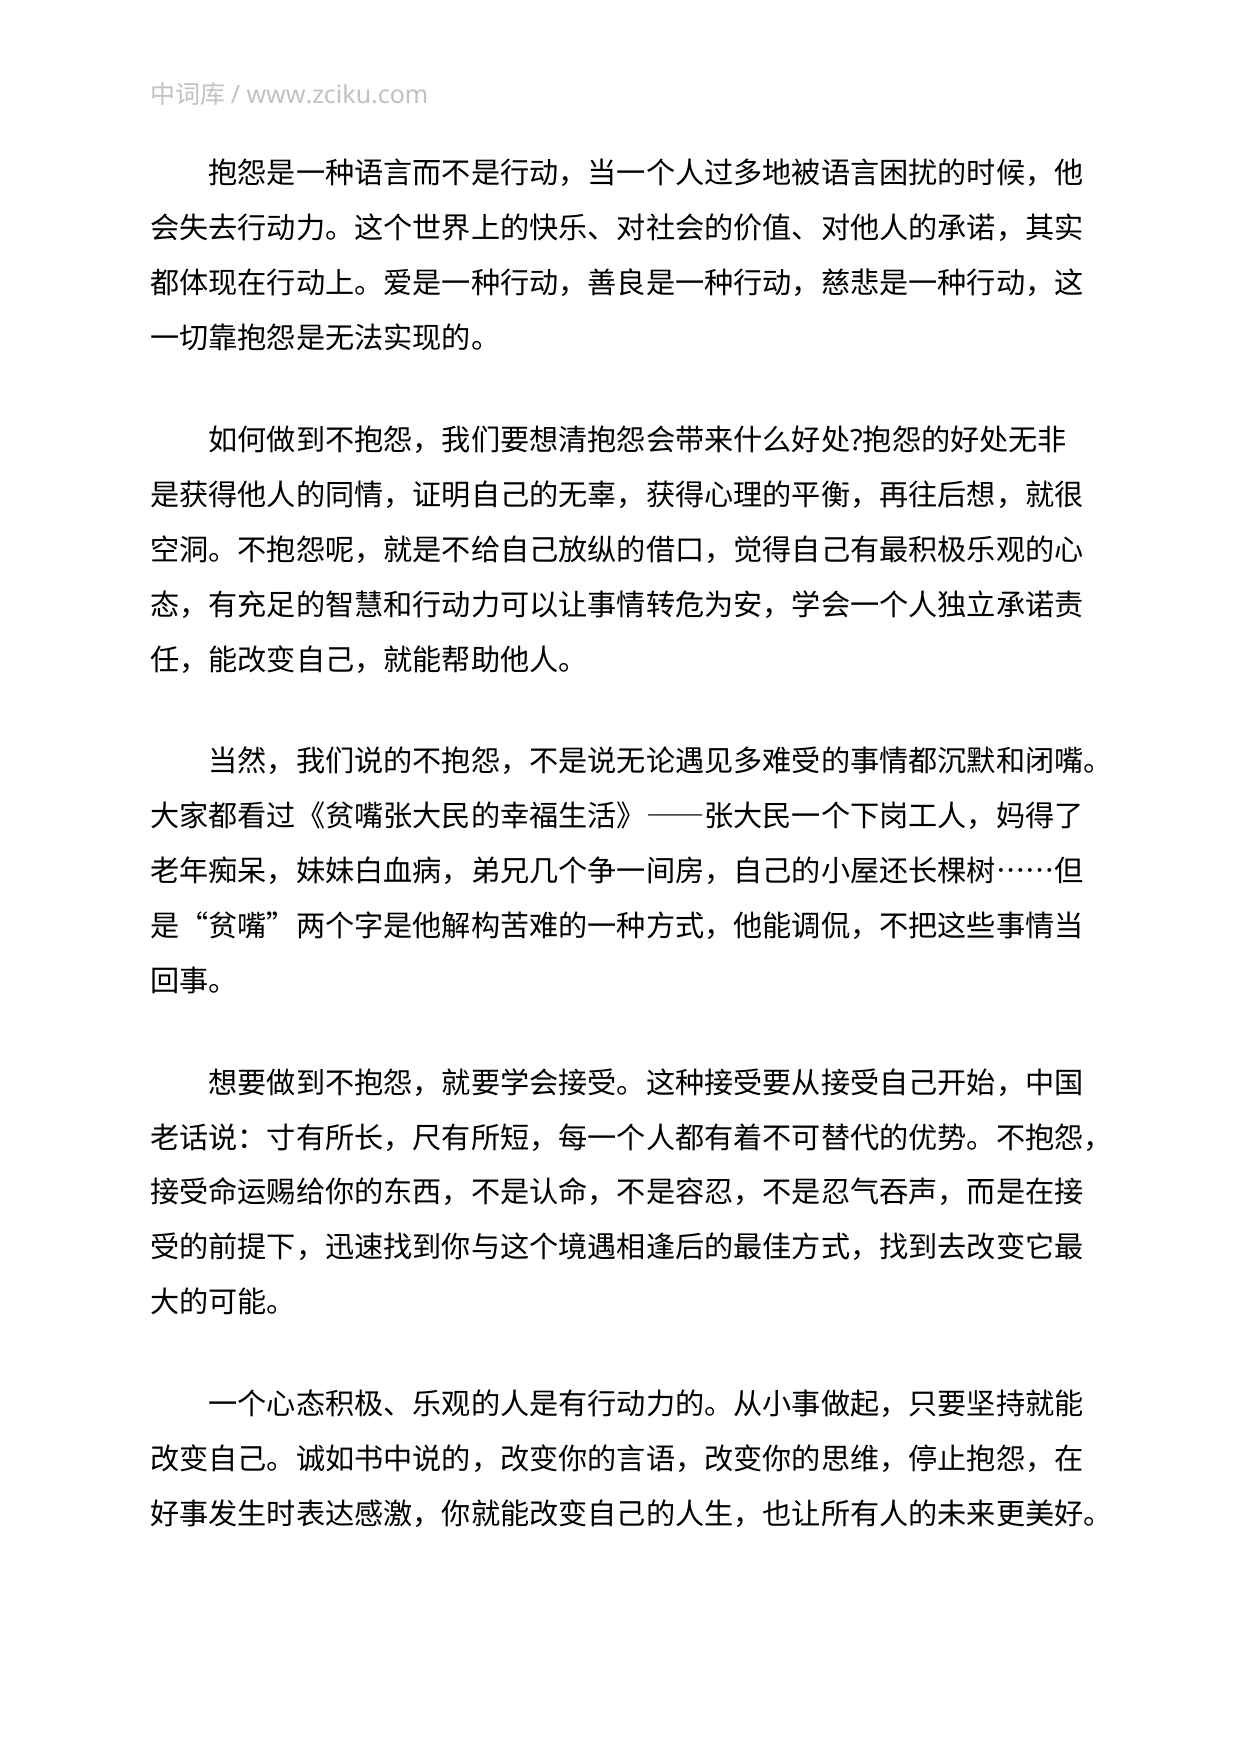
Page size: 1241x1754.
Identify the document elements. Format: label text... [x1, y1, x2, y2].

text 抱怨是一种语言而不是行动，当一个人过多地被语言困扰的时候，他会失去行动力。这个世界上的快乐、对社会的价值、对他人的承诺，其实都体现在行动上。爱是一种行动，善良是一种行动，慈悲是一种行动，这一切靠抱怨是无法实现的。 [150, 150, 1090, 357]
text 想要做到不抱怨，就要学会接受。这种接受要从接受自己开始，中国老话说：寸有所长，尺有所短，每一个人都有着不可替代的优势。不抱怨，接受命运赐给你的东西，不是认命，不是容忍，不是忍气吞声，而是在接受的前提下，迅速找到你与这个境遇相逢后的最佳方式，找到去改变它最大的可能。 [150, 1059, 1090, 1321]
text 一个心态积极、乐观的人是有行动力的。从小事做起，只要坚持就能改变自己。诚如书中说的，改变你的言语，改变你的思维，停止抱怨，在好事发生时表达感激，你就能改变自己的人生，也让所有人的未来更美好。 [150, 1381, 1090, 1533]
text 当然，我们说的不抱怨，不是说无论遇见多难受的事情都沉默和闭嘴。大家都看过《贫嘴张大民的幸福生活》——张大民一个下岗工人，妈得了老年痴呆，妹妹白血病，弟兄几个争一间房，自己的小屋还长棵树……但是“贫嘴”两个字是他解构苦难的一种方式，他能调侃，不把这些事情当回事。 [150, 738, 1090, 1000]
text 如何做到不抱怨，我们要想清抱怨会带来什么好处?抱怨的好处无非是获得他人的同情，证明自己的无辜，获得心理的平衡，再往后想，就很空洞。不抱怨呢，就是不给自己放纵的借口，觉得自己有最积极乐观的心态，有充足的智慧和行动力可以让事情转危为安，学会一个人独立承诺责任，能改变自己，就能帮助他人。 [150, 416, 1090, 678]
